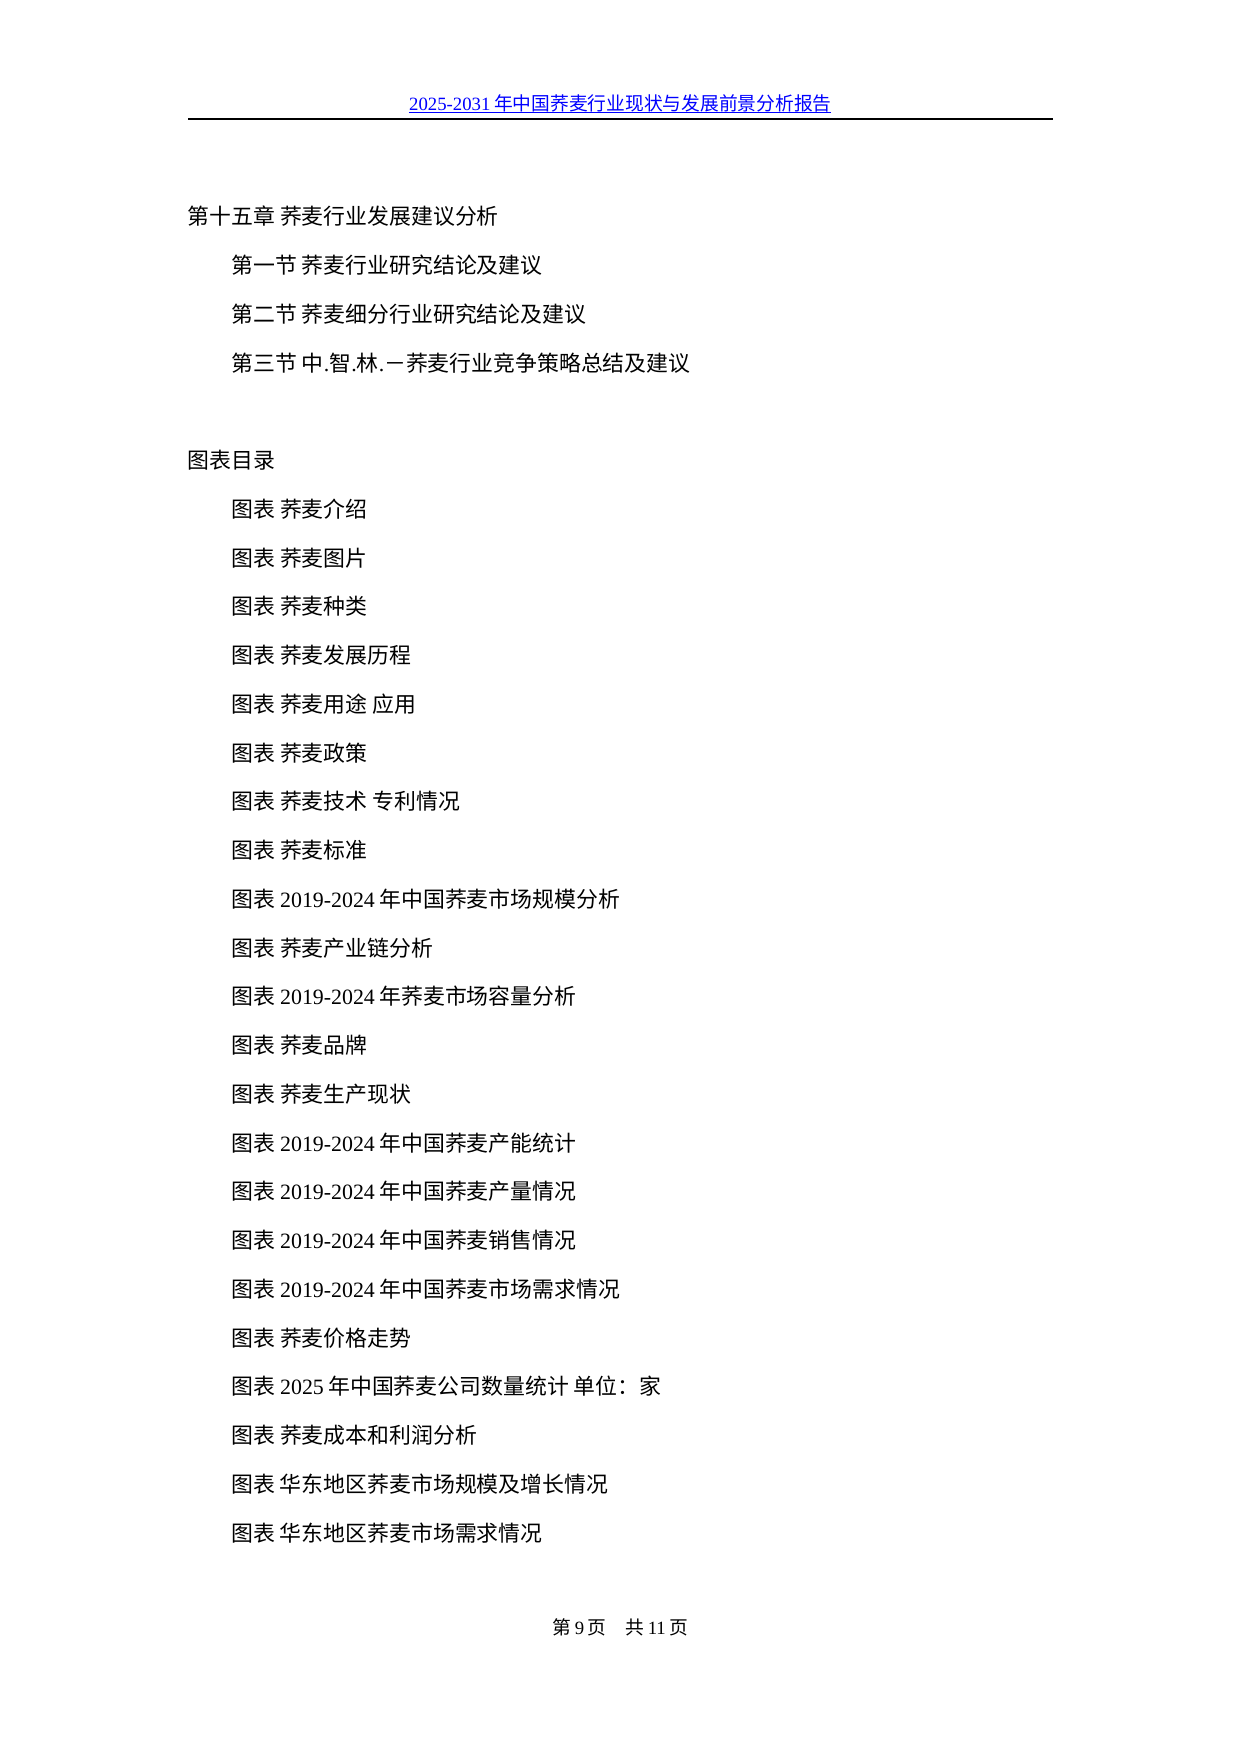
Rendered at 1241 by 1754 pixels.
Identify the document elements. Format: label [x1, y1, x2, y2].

text [187, 150, 1053, 1548]
